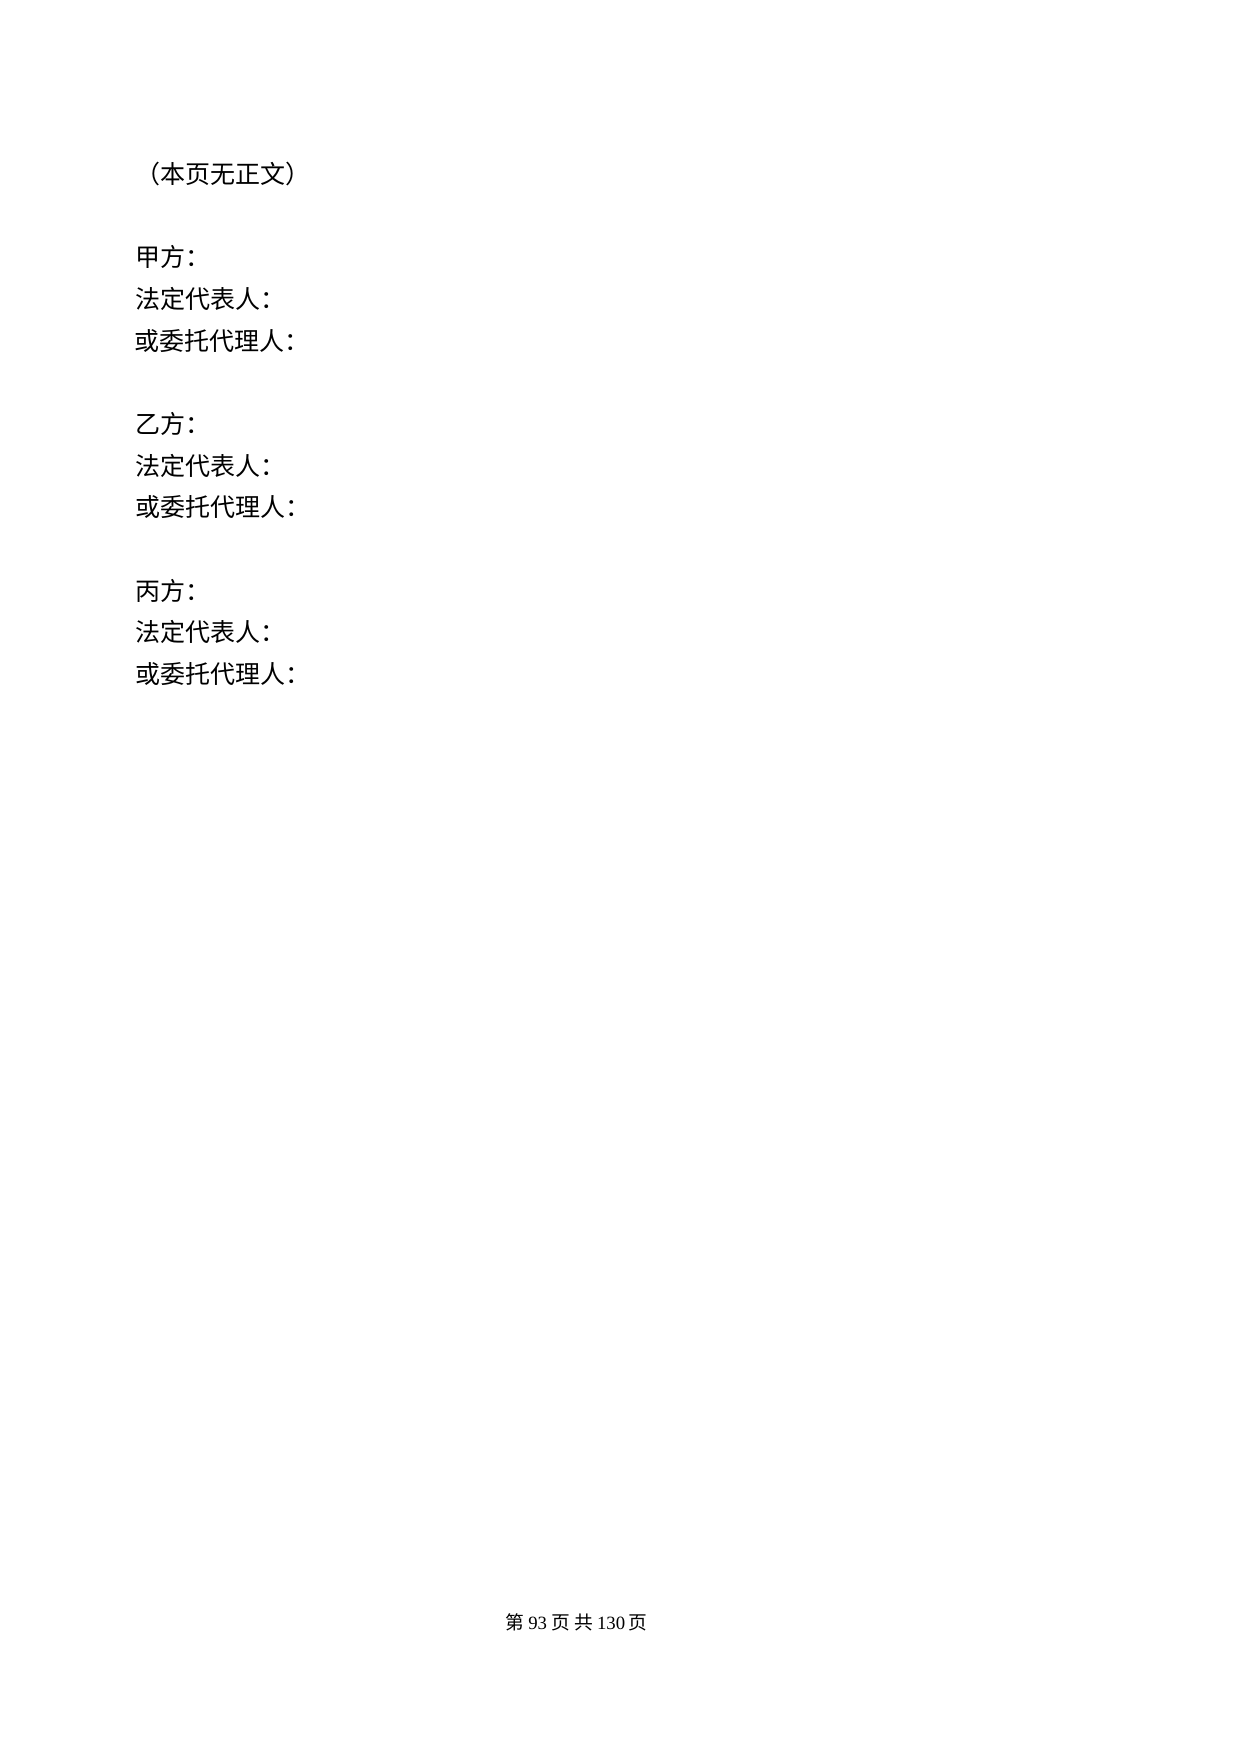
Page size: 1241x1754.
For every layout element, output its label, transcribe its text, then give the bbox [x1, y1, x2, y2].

text 或委托代理人： [135, 650, 1106, 692]
text 甲方： [135, 233, 1106, 275]
text 法定代表人： [135, 442, 1106, 483]
text （本页无正文） [135, 150, 1104, 192]
text 法定代表人： [135, 608, 1106, 650]
text 法定代表人： [135, 275, 1106, 317]
text 或委托代理人： [135, 483, 1106, 525]
text 乙方： [135, 400, 1106, 442]
text 丙方： [135, 567, 1106, 608]
text 或委托代理人： [134, 317, 1106, 358]
